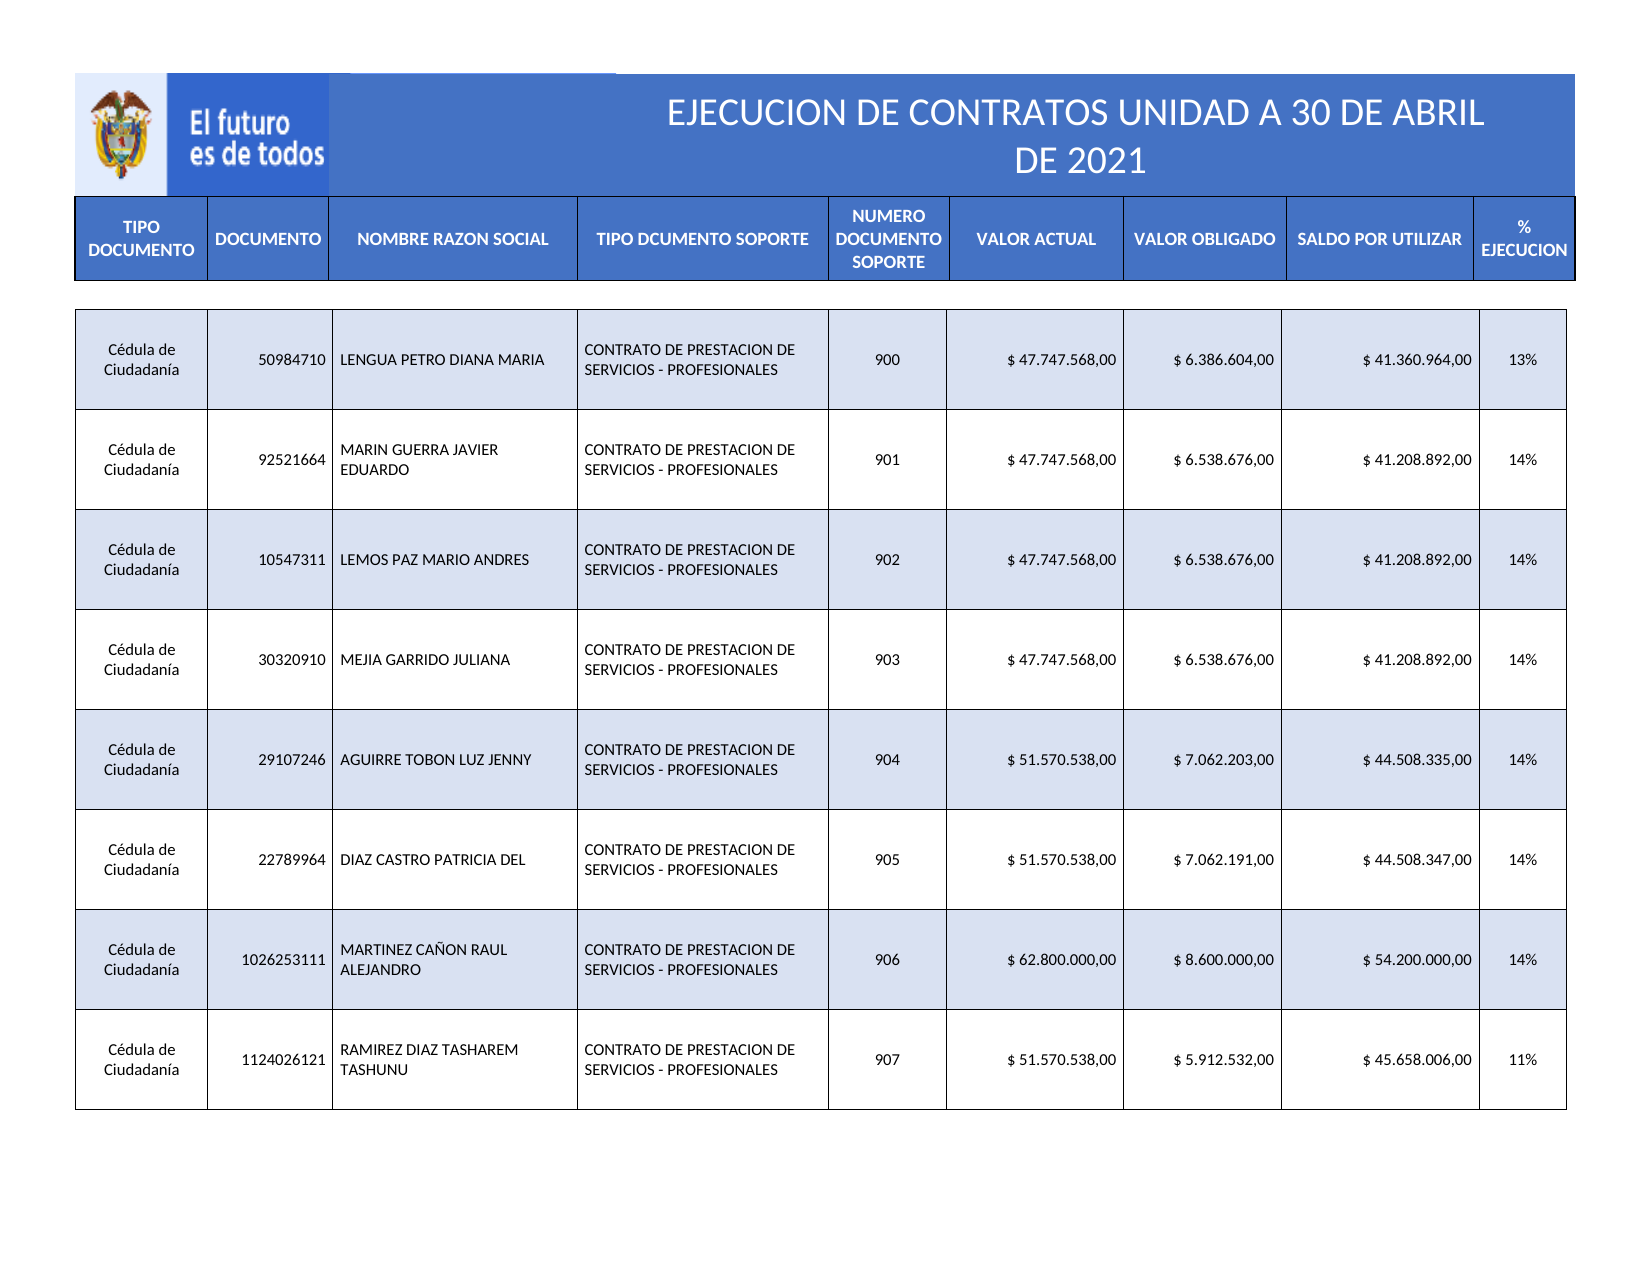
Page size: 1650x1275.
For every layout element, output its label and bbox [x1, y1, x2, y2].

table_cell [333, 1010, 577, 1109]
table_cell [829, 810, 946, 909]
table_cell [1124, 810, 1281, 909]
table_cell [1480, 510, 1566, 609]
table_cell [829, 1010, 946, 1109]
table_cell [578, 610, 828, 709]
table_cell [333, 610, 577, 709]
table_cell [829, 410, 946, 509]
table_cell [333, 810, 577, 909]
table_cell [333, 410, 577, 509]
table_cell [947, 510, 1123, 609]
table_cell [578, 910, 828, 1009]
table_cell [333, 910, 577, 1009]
picture [75, 73, 617, 196]
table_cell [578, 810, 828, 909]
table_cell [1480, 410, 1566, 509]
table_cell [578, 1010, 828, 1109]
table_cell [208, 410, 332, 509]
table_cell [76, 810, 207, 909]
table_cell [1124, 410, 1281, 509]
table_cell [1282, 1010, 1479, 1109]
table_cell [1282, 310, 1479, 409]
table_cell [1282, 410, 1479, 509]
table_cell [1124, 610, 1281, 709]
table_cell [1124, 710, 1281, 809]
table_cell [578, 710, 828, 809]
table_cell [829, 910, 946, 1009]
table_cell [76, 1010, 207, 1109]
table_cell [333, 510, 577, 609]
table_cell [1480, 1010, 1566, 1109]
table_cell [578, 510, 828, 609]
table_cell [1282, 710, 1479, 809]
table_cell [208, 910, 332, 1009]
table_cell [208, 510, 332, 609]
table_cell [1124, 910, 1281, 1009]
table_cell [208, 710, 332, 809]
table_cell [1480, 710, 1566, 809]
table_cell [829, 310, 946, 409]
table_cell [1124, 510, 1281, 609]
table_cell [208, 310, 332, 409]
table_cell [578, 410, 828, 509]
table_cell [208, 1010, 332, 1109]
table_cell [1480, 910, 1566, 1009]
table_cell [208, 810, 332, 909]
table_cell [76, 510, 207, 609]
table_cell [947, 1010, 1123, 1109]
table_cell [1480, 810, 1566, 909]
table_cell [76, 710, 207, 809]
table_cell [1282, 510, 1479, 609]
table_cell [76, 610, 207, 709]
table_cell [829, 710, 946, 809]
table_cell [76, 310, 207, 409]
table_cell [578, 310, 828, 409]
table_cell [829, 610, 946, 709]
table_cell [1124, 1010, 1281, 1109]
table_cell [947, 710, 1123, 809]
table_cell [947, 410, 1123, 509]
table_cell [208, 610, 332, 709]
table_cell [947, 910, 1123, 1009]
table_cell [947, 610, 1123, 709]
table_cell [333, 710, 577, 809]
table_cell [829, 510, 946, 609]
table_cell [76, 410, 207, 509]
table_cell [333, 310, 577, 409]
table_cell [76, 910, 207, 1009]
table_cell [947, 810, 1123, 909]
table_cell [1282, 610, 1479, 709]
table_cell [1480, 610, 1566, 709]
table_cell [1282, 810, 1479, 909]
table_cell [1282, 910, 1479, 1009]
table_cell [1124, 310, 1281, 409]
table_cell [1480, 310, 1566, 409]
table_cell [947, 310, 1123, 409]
